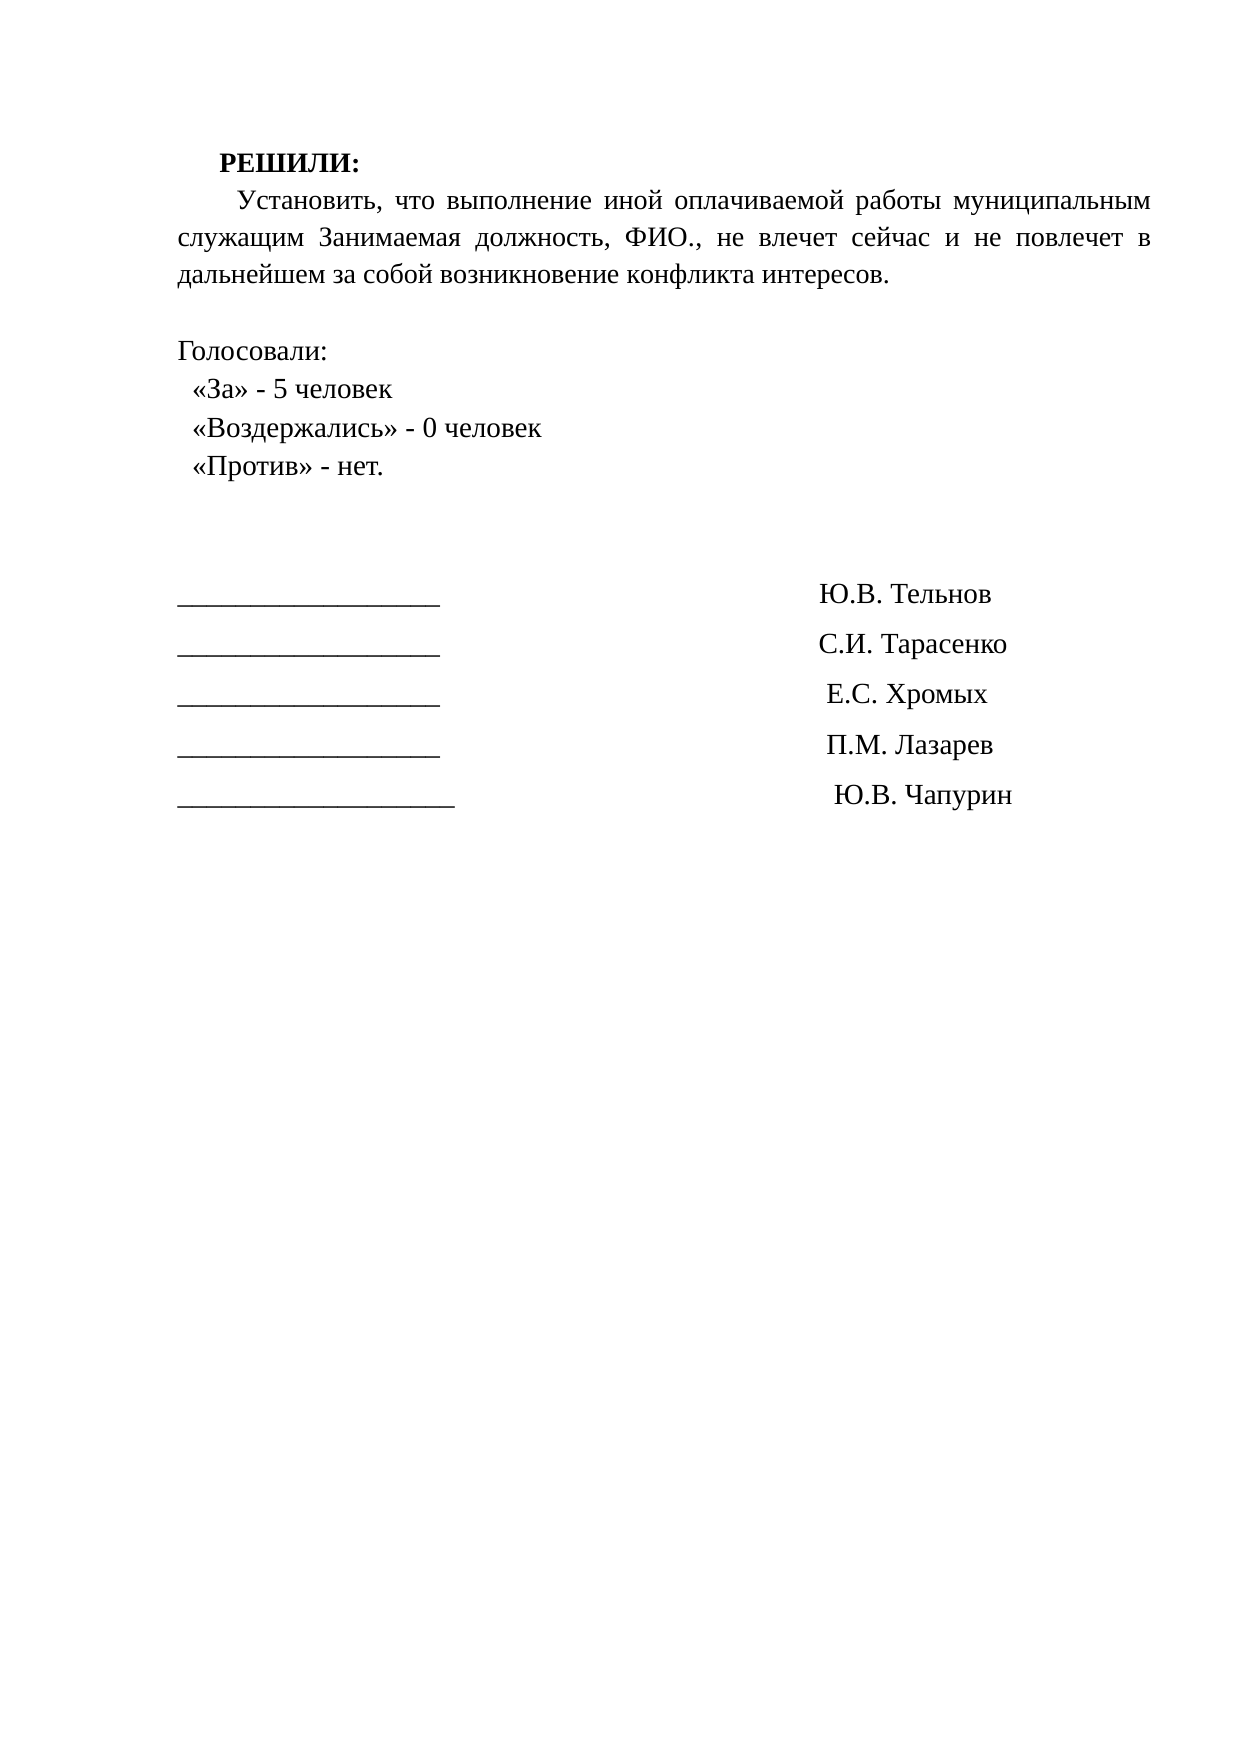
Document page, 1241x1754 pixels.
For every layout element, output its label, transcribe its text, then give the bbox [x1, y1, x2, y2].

text ___________________ Ю.В. Чапурин [177, 777, 1152, 811]
text РЕШИЛИ: [177, 146, 1152, 178]
text «Воздержались» - 0 человек [177, 410, 1152, 443]
text __________________ Ю.В. Тельнов [177, 576, 1152, 609]
text «За» - 5 человек [177, 371, 1152, 405]
text Установить, что выполнение иной оплачиваемой работы муниципальным служащим Занимаемая должность, ФИО., не влечет сейчас и не повлечет в дальнейшем за собой возникновение конфликта интересов. [177, 183, 1152, 289]
text __________________ П.М. Лазарев [177, 727, 1152, 760]
text «Против» - нет. [177, 448, 1152, 482]
text __________________ Е.С. Хромых [177, 677, 1152, 710]
text __________________ С.И. Тарасенко [177, 626, 1152, 660]
text Голосовали: [177, 333, 1152, 366]
